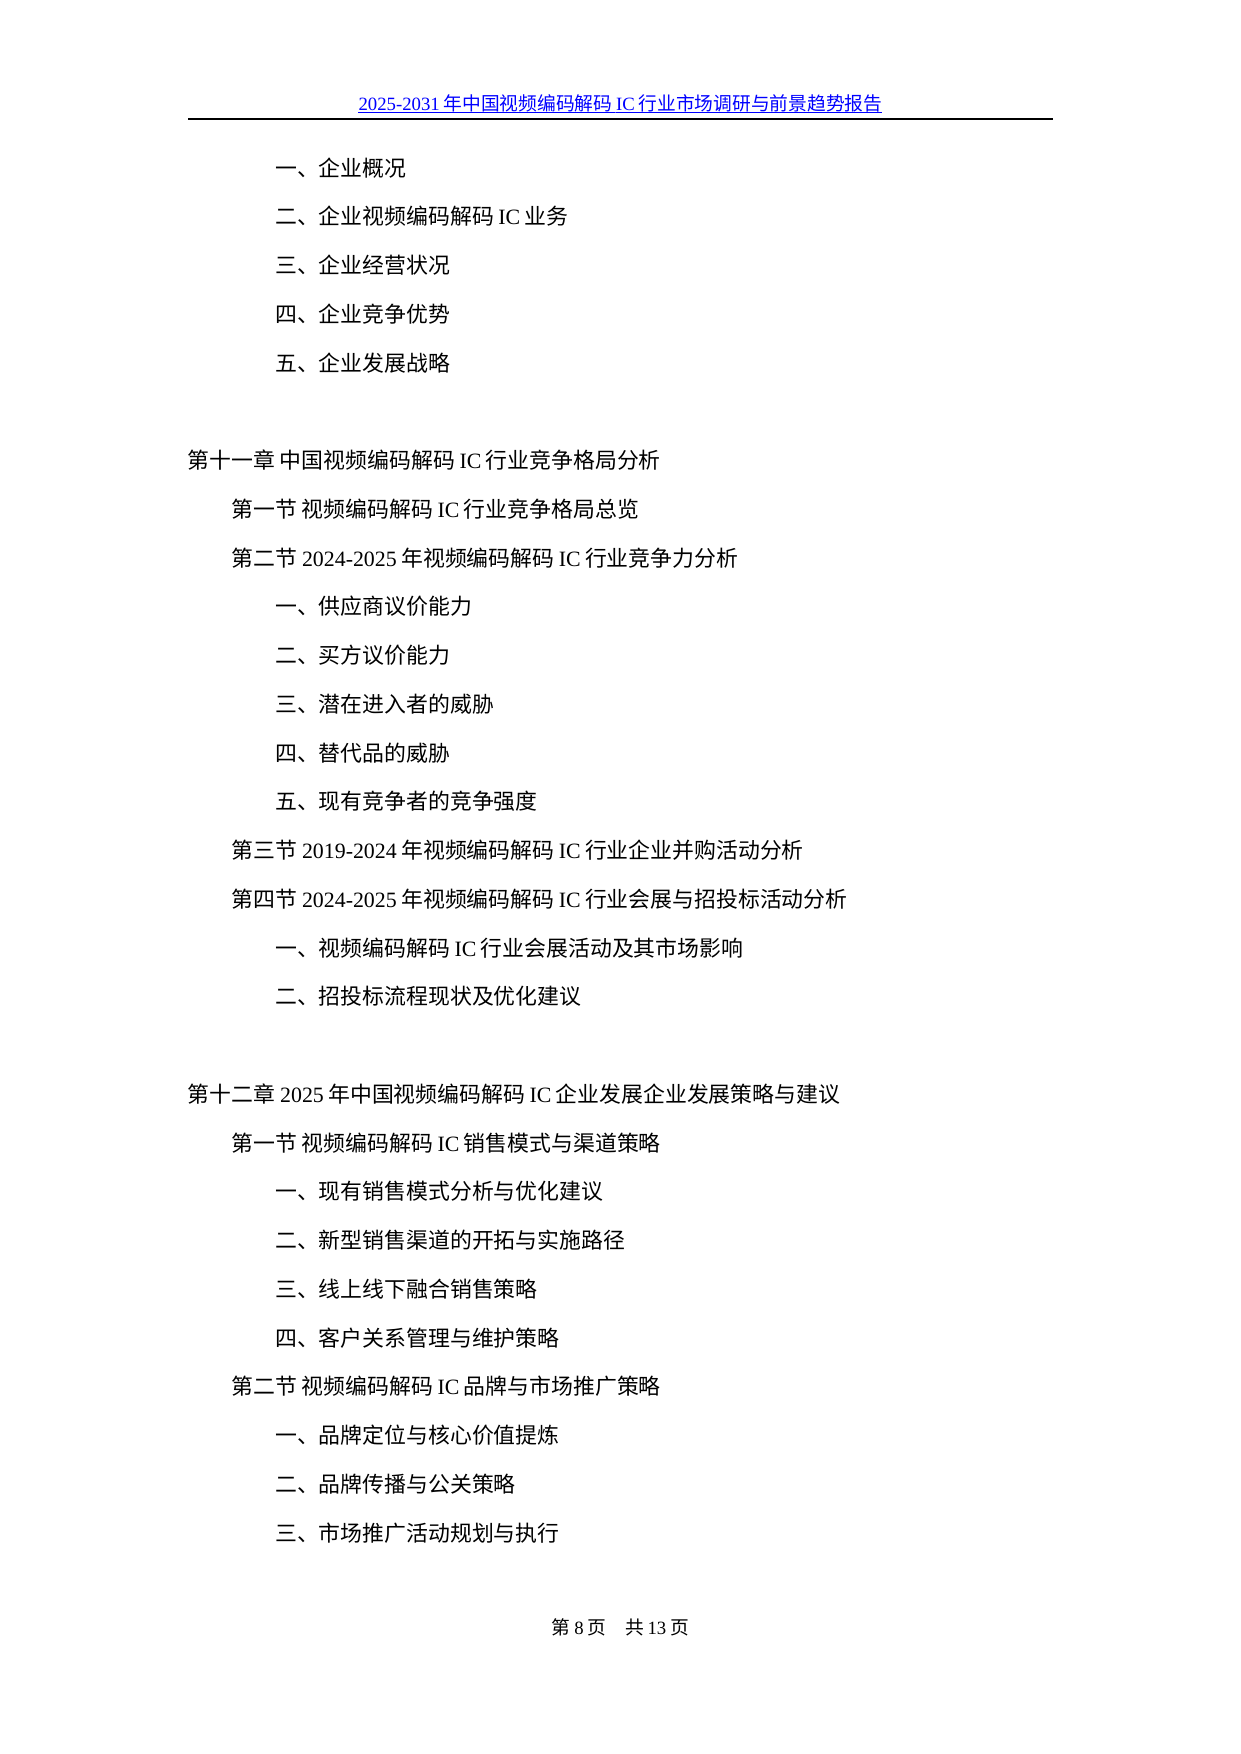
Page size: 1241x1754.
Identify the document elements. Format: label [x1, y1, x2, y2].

text [187, 150, 1053, 1548]
